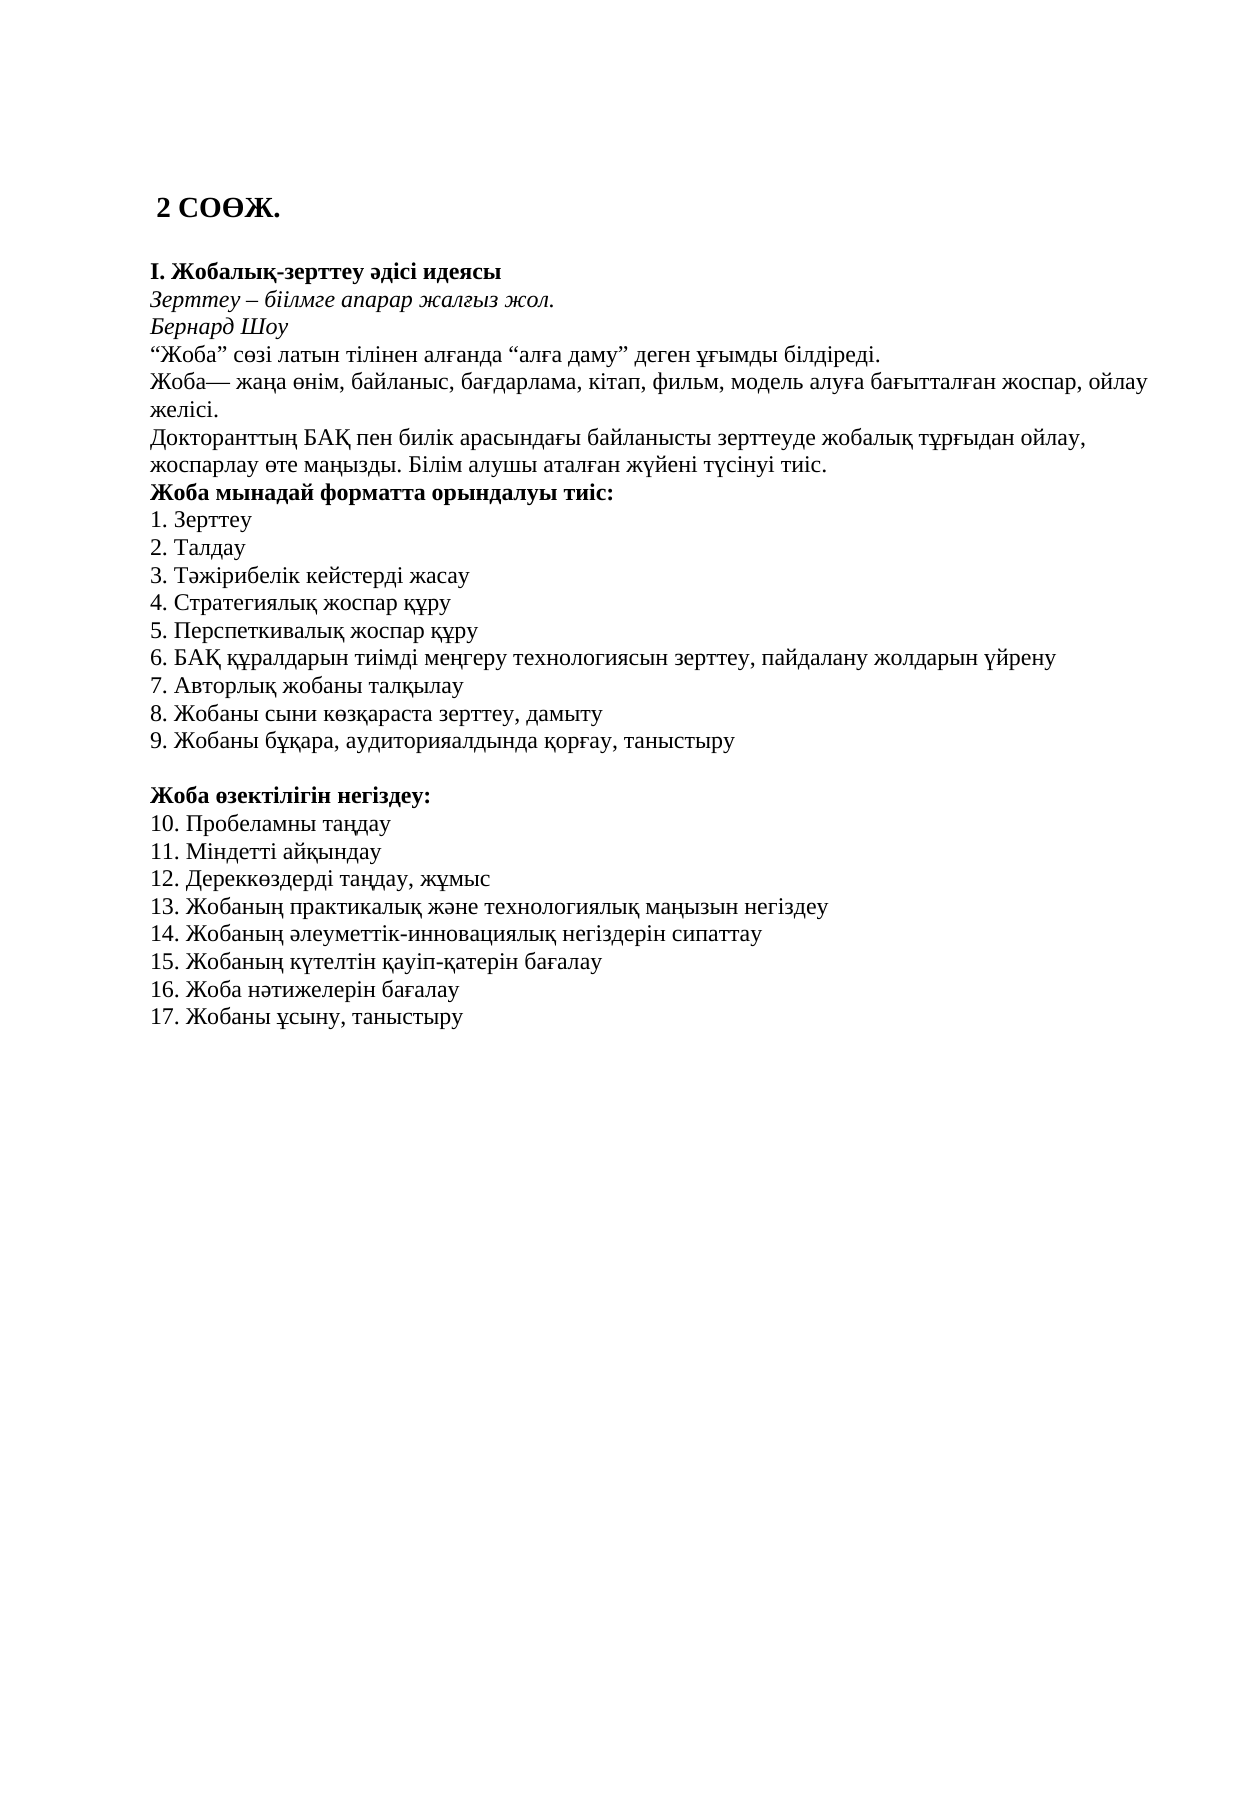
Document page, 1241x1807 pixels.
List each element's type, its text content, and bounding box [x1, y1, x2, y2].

text 8. Жобаны сыни көзқараста зерттеу, дамыту [150, 699, 1190, 726]
text Докторанттың БАҚ пен билік арасындағы байланысты зерттеуде жобалық тұрғыдан ойлау, жоспарлау өте маңызды. Білім алушы аталған жүйені түсінуі тиіс. [150, 423, 1190, 478]
text 9. Жобаны бұқара, аудиторияалдында қорғау, таныстыру [150, 726, 1190, 754]
text “Жоба” сөзі латын тілінен алғанда “алға даму” деген ұғымды білдіреді. [150, 340, 1190, 367]
text 7. Авторлық жобаны талқылау [150, 671, 1190, 699]
text 14. Жобаның әлеуметтік-инновациялық негіздерін сипаттау [150, 919, 1190, 947]
text Жоба өзектілігін негіздеу: [150, 781, 1190, 809]
text 5. Перспеткивалық жоспар құру [150, 616, 1190, 643]
text Жоба мынадай форматта орындалуы тиіс: [150, 478, 1190, 505]
text I. Жобалық-зерттеу әдісі идеясы [150, 257, 1190, 284]
text Жоба— жаңа өнім, байланыс, бағдарлама, кітап, фильм, модель алуға бағытталған жоспар, ойлау желісі. [150, 367, 1190, 423]
text 17. Жобаны ұсыну, таныстыру [150, 1002, 1190, 1030]
text 16. Жоба нәтижелерін бағалау [150, 975, 1190, 1002]
text 2. Талдау [150, 533, 1190, 561]
text 12. Дереккөздерді таңдау, жұмыс [150, 864, 1190, 892]
text 2 СОӨЖ. [150, 190, 1190, 223]
text 13. Жобаның практикалық және технологиялық маңызын негіздеу [150, 892, 1190, 919]
text 1. Зерттеу [150, 505, 1190, 533]
text Зерттеу – біілмге апарар жалғыз жол. [150, 284, 1190, 312]
text 4. Стратегиялық жоспар құру [150, 588, 1190, 616]
text 15. Жобаның күтелтін қауіп-қатерін бағалау [150, 947, 1190, 975]
text 10. Пробеламны таңдау [150, 809, 1190, 837]
text 11. Міндетті айқындау [150, 837, 1190, 864]
text 3. Тәжірибелік кейстерді жасау [150, 561, 1190, 588]
text Бернард Шоу [150, 312, 1190, 340]
text 6. БАҚ құралдарын тиімді меңгеру технологиясын зерттеу, пайдалану жолдарын үйрену [150, 643, 1190, 671]
